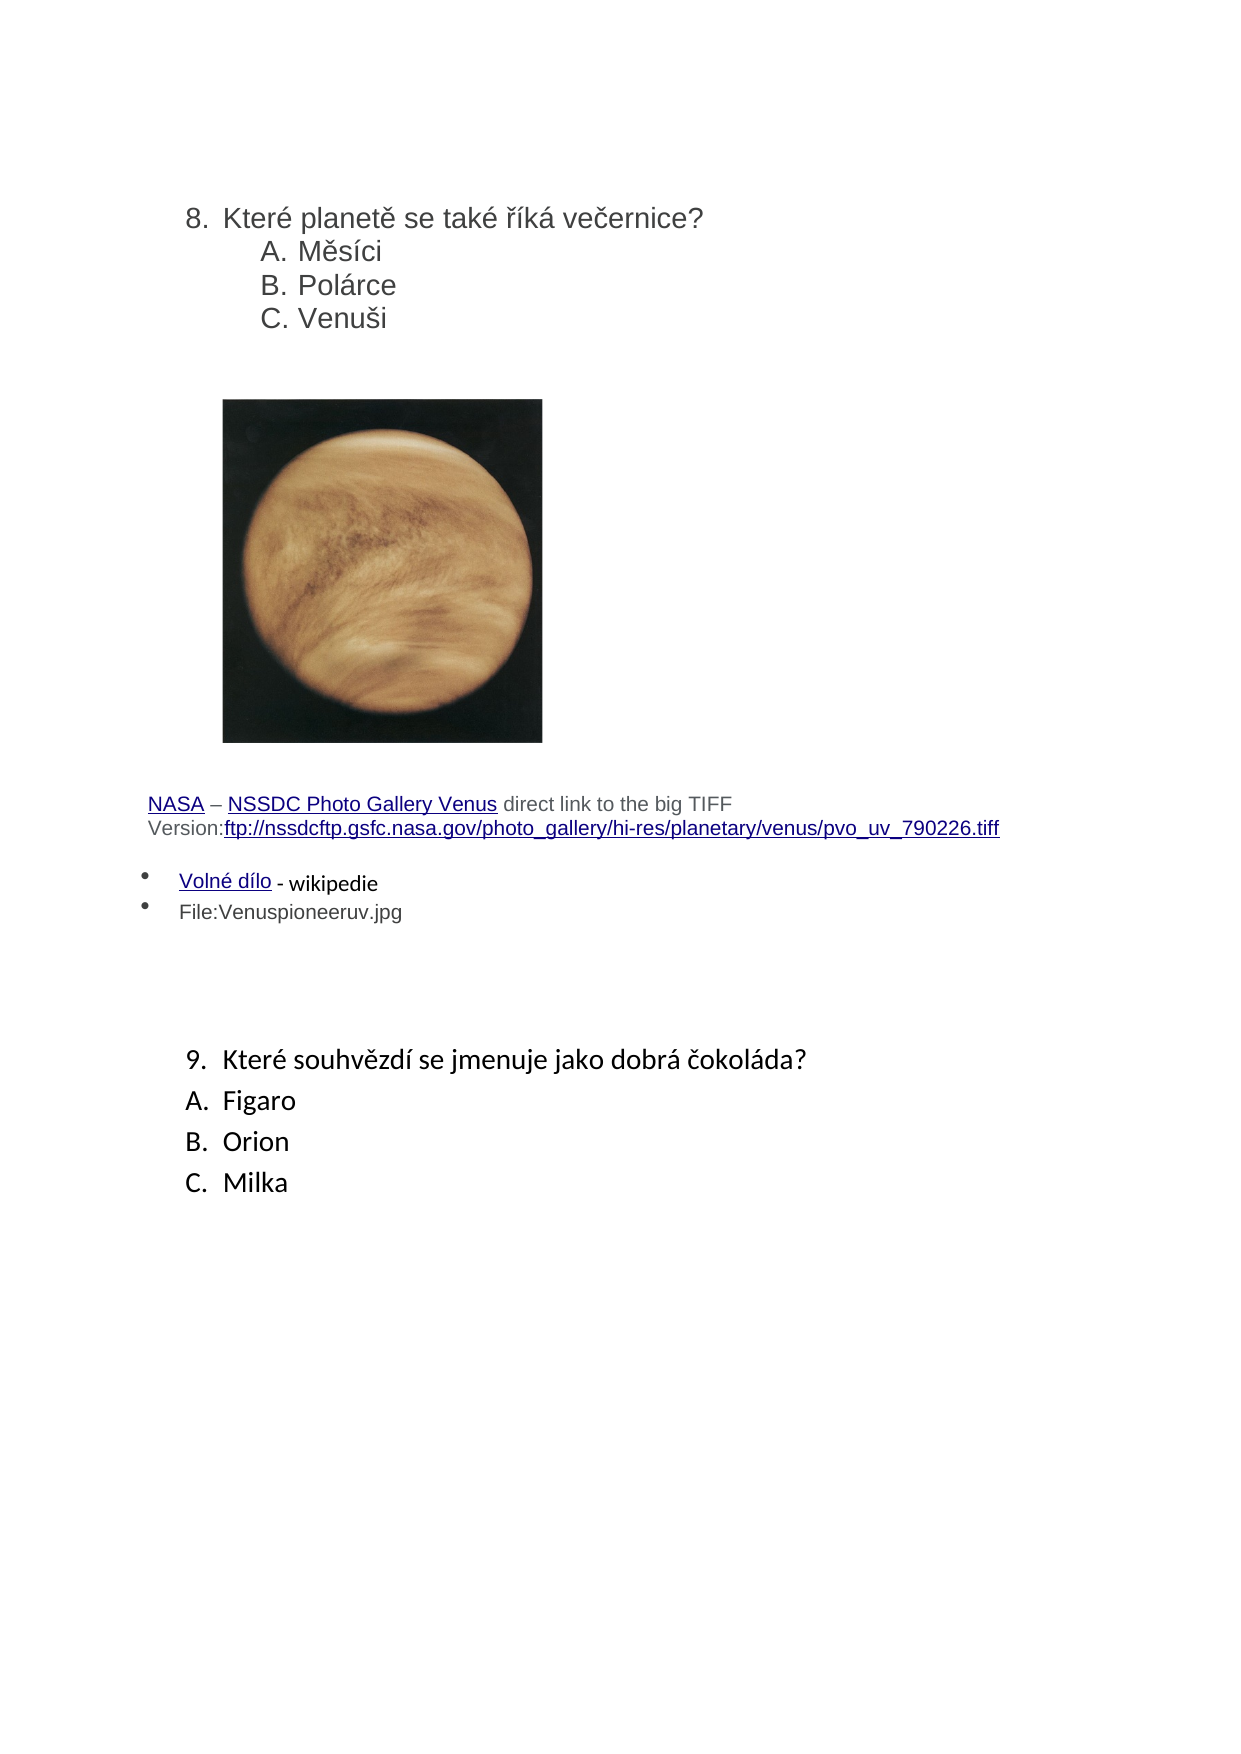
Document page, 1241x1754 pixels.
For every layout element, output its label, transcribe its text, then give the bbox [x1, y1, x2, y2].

list Volné dílo - wikipedie [141, 869, 1061, 897]
list Polárce [260, 268, 1061, 301]
list Milka [185, 1164, 1093, 1199]
list Které planetě se také říká večernice? [185, 201, 1061, 234]
list Venuši [260, 301, 1061, 335]
list Měsíci [260, 234, 1061, 268]
list Které souhvězdí se jmenuje jako dobrá čokoláda? [185, 1041, 1093, 1076]
list Orion [185, 1123, 1093, 1158]
picture [222, 399, 543, 743]
list File:Venuspioneeruv.jpg [141, 899, 1061, 923]
text NASA – NSSDC Photo Gallery Venus direct link to the big TIFF Version:ftp://nssdcftp.gsfc.nasa.gov/photo_gallery/hi-res/planetary/venus/pvo_uv_790226.tiff [148, 768, 1093, 840]
list Figaro [185, 1082, 1093, 1117]
